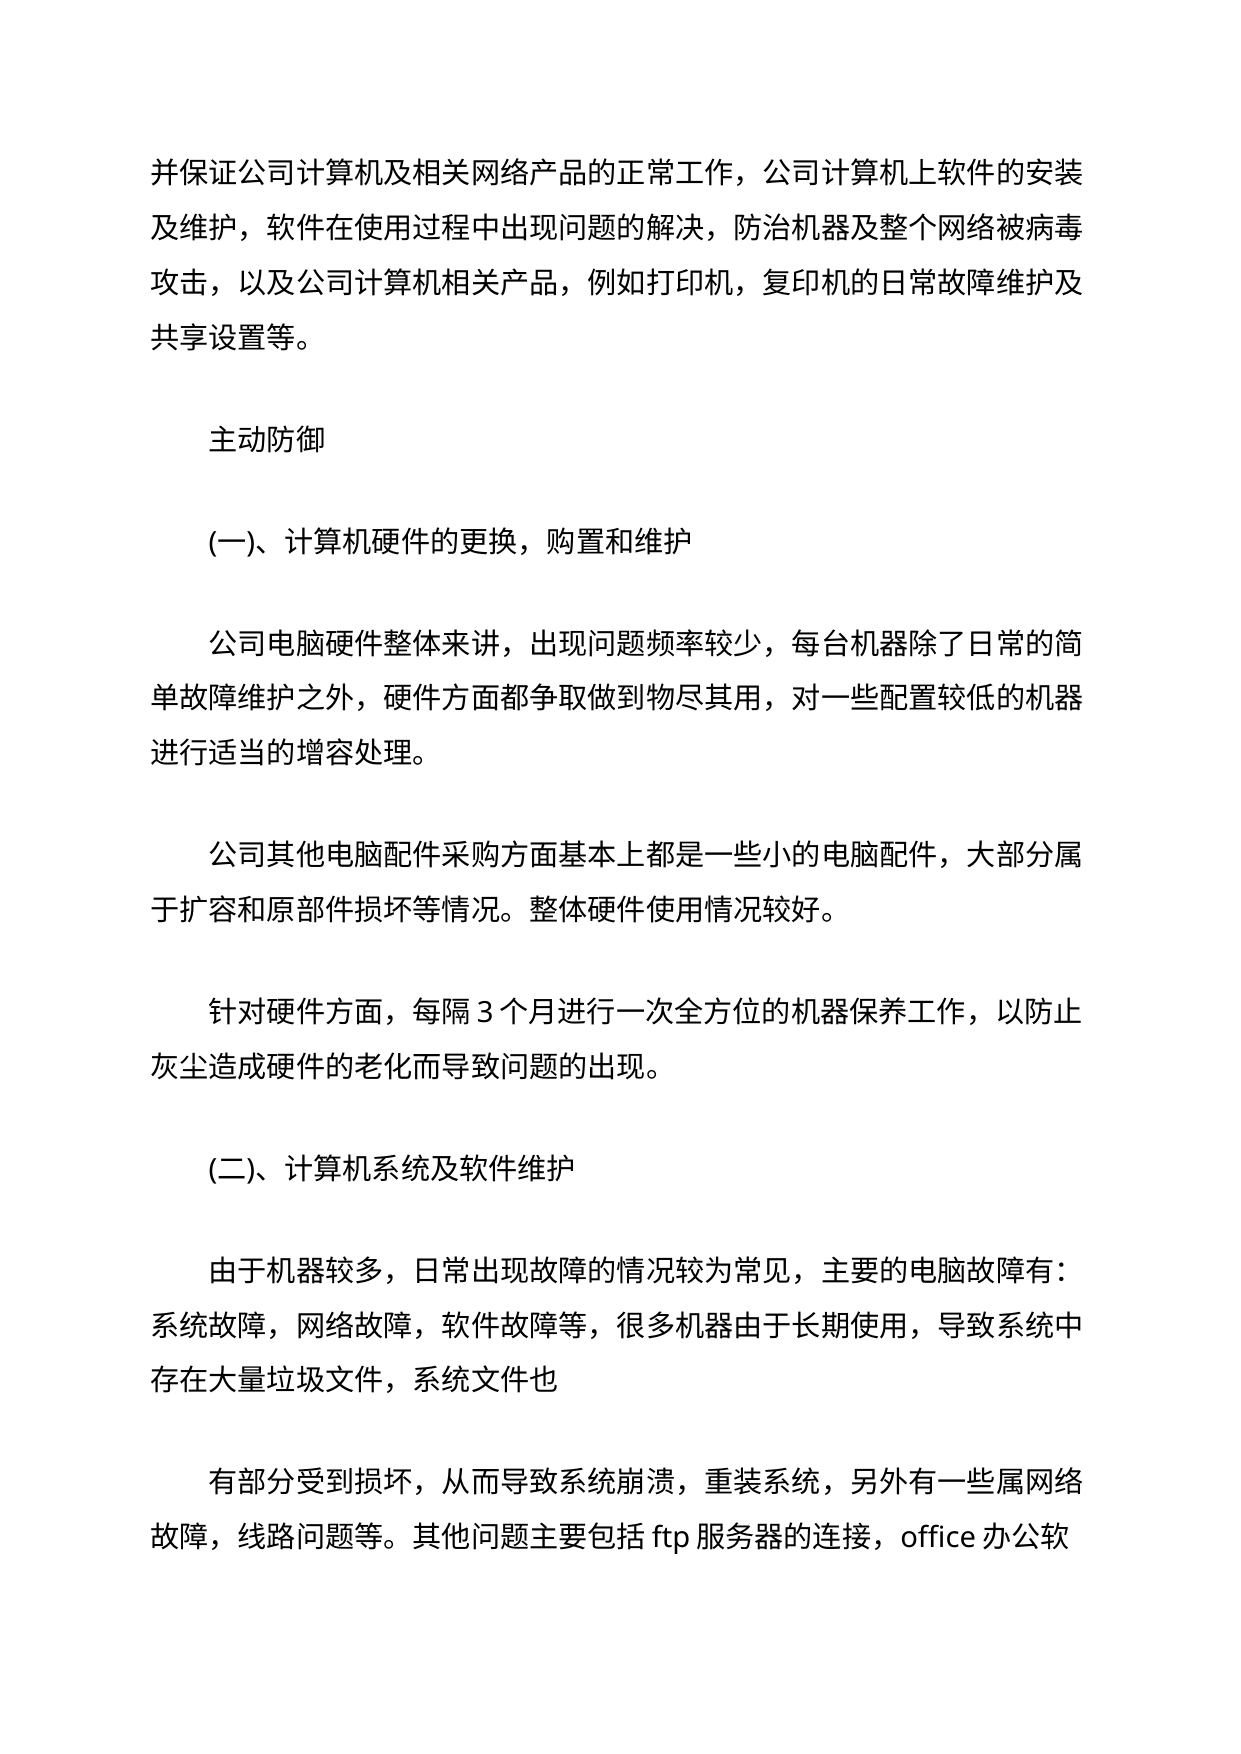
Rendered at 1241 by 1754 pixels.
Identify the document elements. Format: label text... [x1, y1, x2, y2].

text (二)、计算机系统及软件维护 [150, 1145, 1090, 1188]
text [150, 1459, 1090, 1556]
text 针对硬件方面，每隔3个月进行一次全方位的机器保养工作，以防止灰尘造成硬件的老化而导致问题的出现。 [150, 988, 1090, 1086]
text 主动防御 [150, 416, 1090, 459]
text 公司电脑硬件整体来讲，出现问题频率较少，每台机器除了日常的简单故障维护之外，硬件方面都争取做到物尽其用，对一些配置较低的机器进行适当的增容处理。 [150, 620, 1090, 772]
text 公司其他电脑配件采购方面基本上都是一些小的电脑配件，大部分属于扩容和原部件损坏等情况。整体硬件使用情况较好。 [150, 832, 1090, 929]
text 由于机器较多，日常出现故障的情况较为常见，主要的电脑故障有：系统故障，网络故障，软件故障等，很多机器由于长期使用，导致系统中存在大量垃圾文件，系统文件也 [150, 1247, 1090, 1399]
text (一)、计算机硬件的更换，购置和维护 [150, 518, 1090, 561]
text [150, 150, 1090, 357]
